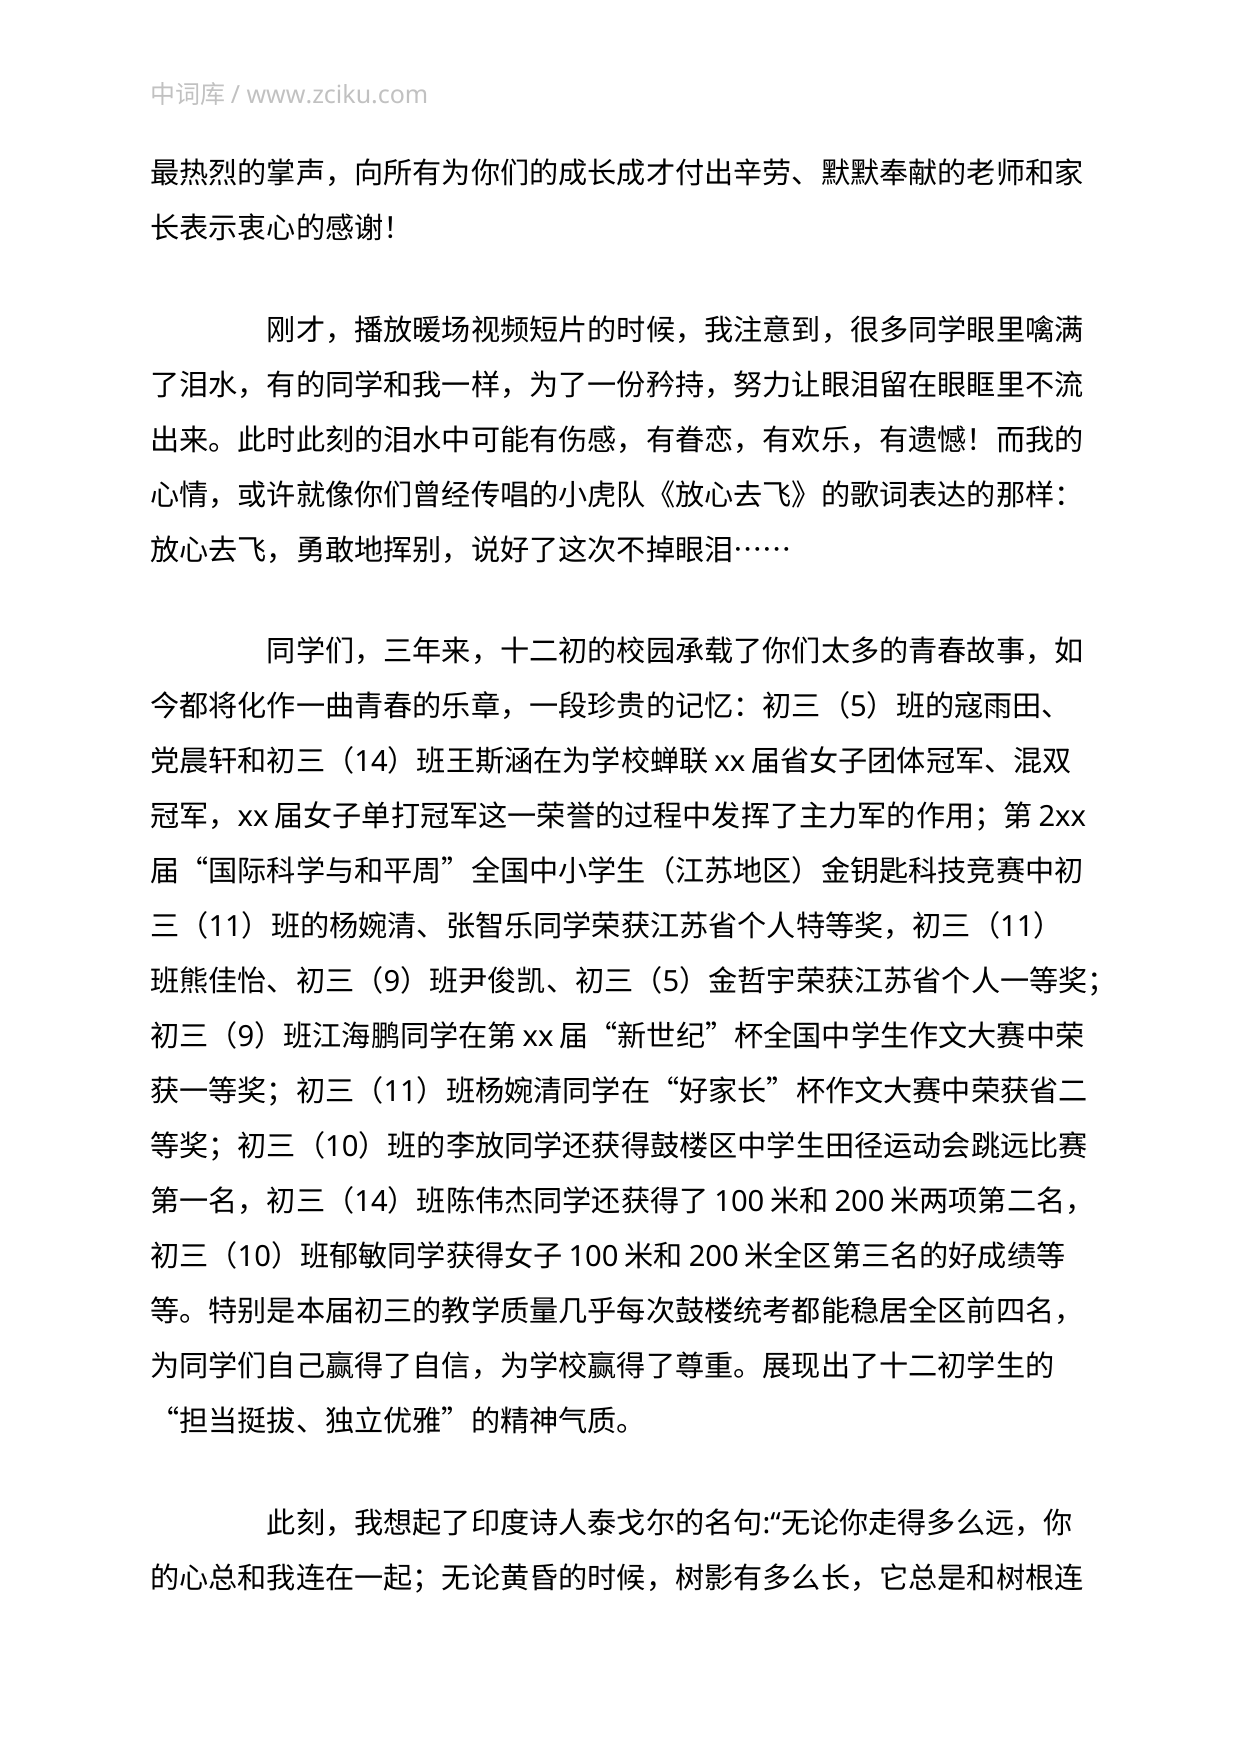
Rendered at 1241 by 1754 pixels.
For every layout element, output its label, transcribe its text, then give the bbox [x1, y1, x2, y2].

text 刚才，播放暖场视频短片的时候，我注意到，很多同学眼里噙满了泪水，有的同学和我一样，为了一份矜持，努力让眼泪留在眼眶里不流出来。此时此刻的泪水中可能有伤感，有眷恋，有欢乐，有遗憾！而我的心情，或许就像你们曾经传唱的小虎队《放心去飞》的歌词表达的那样：放心去飞，勇敢地挥别，说好了这次不掉眼泪…… [150, 307, 1090, 568]
text 同学们，三年来，十二初的校园承载了你们太多的青春故事，如今都将化作一曲青春的乐章，一段珍贵的记忆：初三（5）班的寇雨田、党晨轩和初三（14）班王斯涵在为学校蝉联xx届省女子团体冠军、混双冠军，xx届女子单打冠军这一荣誉的过程中发挥了主力军的作用；第2xx届“国际科学与和平周”全国中小学生（江苏地区）金钥匙科技竞赛中初三（11）班的杨婉清、张智乐同学荣获江苏省个人特等奖，初三（11）班熊佳怡、初三（9）班尹俊凯、初三（5）金哲宇荣获江苏省个人一等奖；初三（9）班江海鹏同学在第xx届“新世纪”杯全国中学生作文大赛中荣获一等奖；初三（11）班杨婉清同学在“好家长”杯作文大赛中荣获省二等奖；初三（10）班的李放同学还获得鼓楼区中学生田径运动会跳远比赛第一名，初三（14）班陈伟杰同学还获得了100米和200米两项第二名，初三（10）班郁敏同学获得女子100米和200米全区第三名的好成绩等等。特别是本届初三的教学质量几乎每次鼓楼统考都能稳居全区前四名，为同学们自己赢得了自信，为学校赢得了尊重。展现出了十二初学生的“担当挺拔、独立优雅”的精神气质。 [150, 628, 1090, 1440]
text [150, 150, 1090, 247]
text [150, 1499, 1090, 1597]
